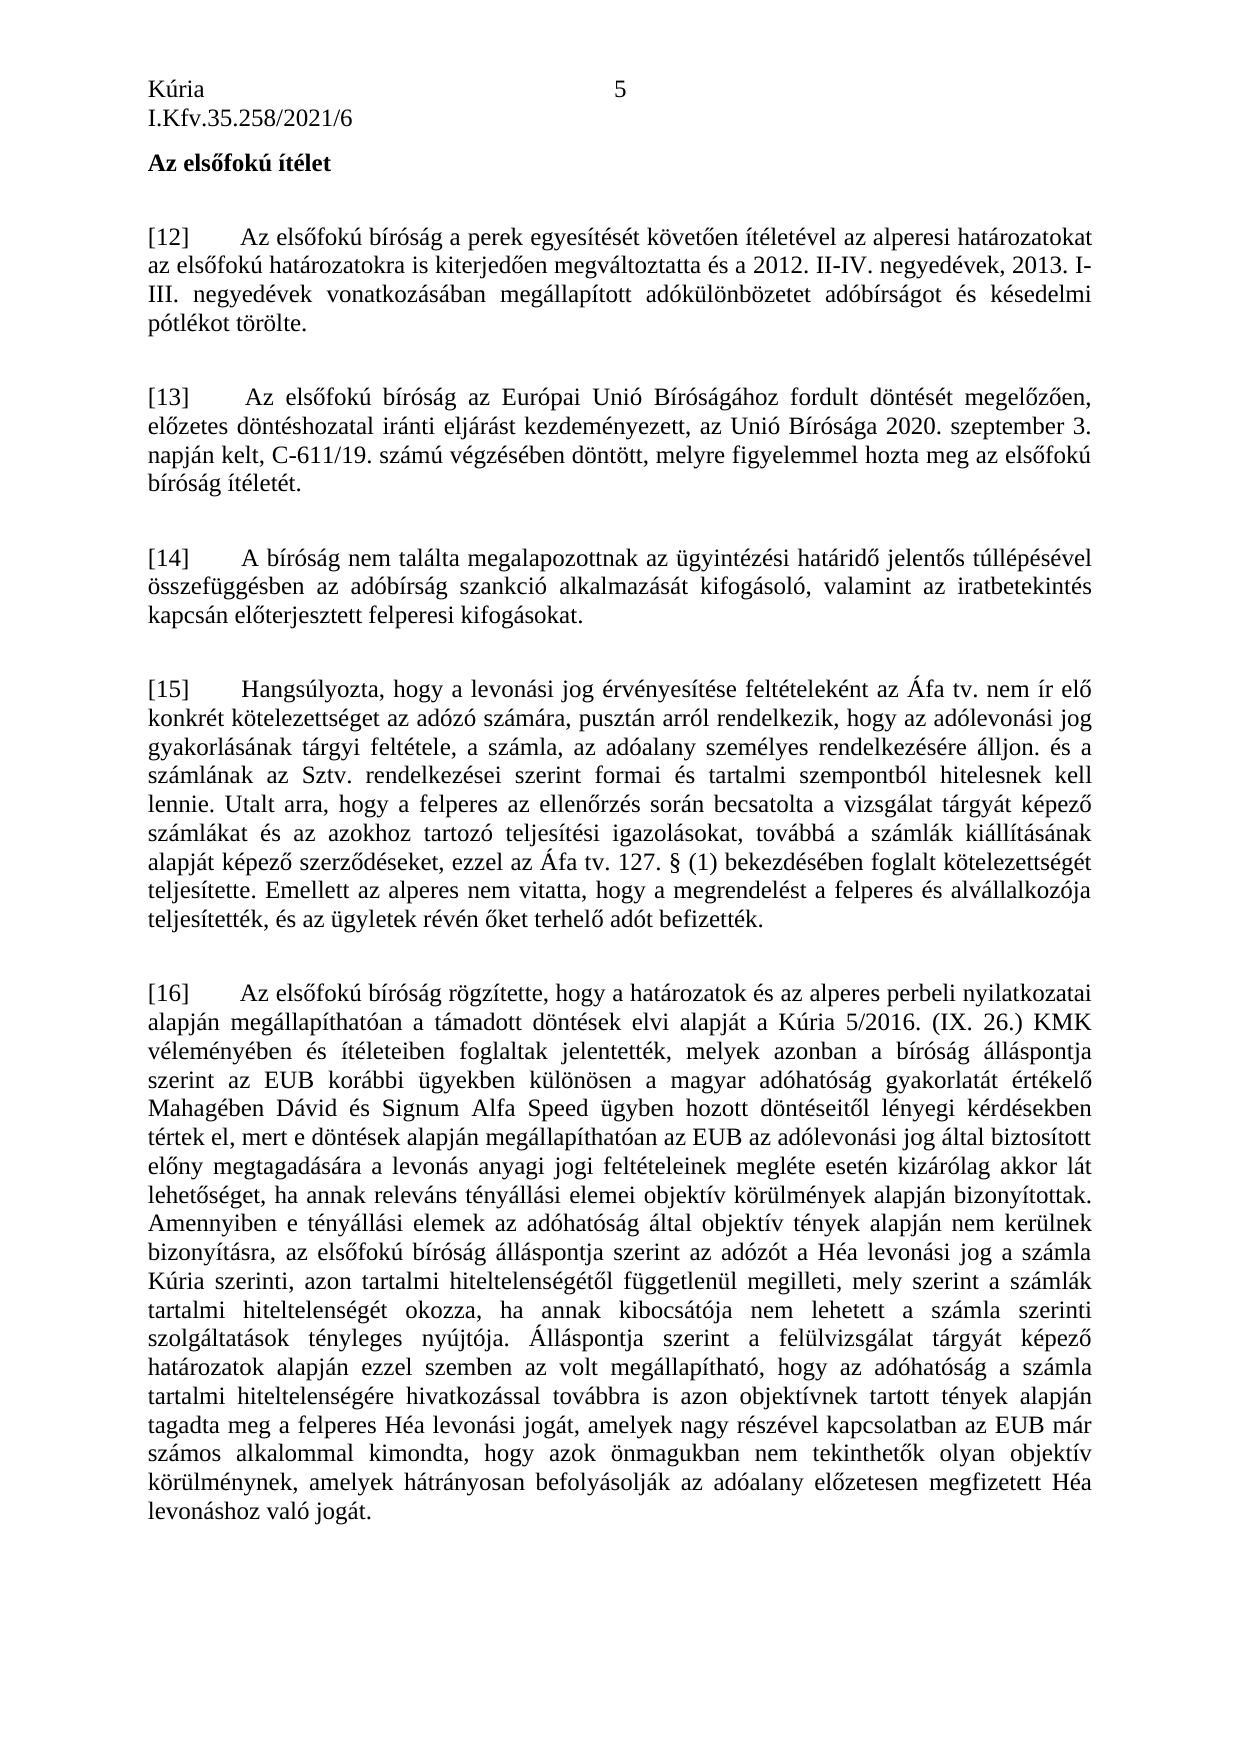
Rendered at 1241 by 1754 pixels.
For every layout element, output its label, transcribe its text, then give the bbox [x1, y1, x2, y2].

text [14] A bíróság nem találta megalapozottnak az ügyintézési határidő jelentős túllépésével összefüggésben az adóbírság szankció alkalmazását kifogásoló, valamint az iratbetekintés kapcsán előterjesztett felperesi kifogásokat. [148, 543, 1093, 629]
text [12] Az elsőfokú bíróság a perek egyesítését követően ítéletével az alperesi határozatokat az elsőfokú határozatokra is kiterjedően megváltoztatta és a 2012. II-IV. negyedévek, 2013. I-III. negyedévek vonatkozásában megállapított adókülönbözetet adóbírságot és késedelmi pótlékot törölte. [148, 222, 1093, 337]
text [15] Hangsúlyozta, hogy a levonási jog érvényesítése feltételeként az Áfa tv. nem ír elő konkrét kötelezettséget az adózó számára, pusztán arról rendelkezik, hogy az adólevonási jog gyakorlásának tárgyi feltétele, a számla, az adóalany személyes rendelkezésére álljon. és a számlának az Sztv. rendelkezései szerint formai és tartalmi szempontból hitelesnek kell lennie. Utalt arra, hogy a felperes az ellenőrzés során becsatolta a vizsgálat tárgyát képező számlákat és az azokhoz tartozó teljesítési igazolásokat, továbbá a számlák kiállításának alapját képező szerződéseket, ezzel az Áfa tv. 127. § (1) bekezdésében foglalt kötelezettségét teljesítette. Emellett az alperes nem vitatta, hogy a megrendelést a felperes és alvállalkozója teljesítették, és az ügyletek révén őket terhelő adót befizették. [148, 674, 1093, 933]
text [13] Az elsőfokú bíróság az Európai Unió Bíróságához fordult döntését megelőzően, előzetes döntéshozatal iránti eljárást kezdeményezett, az Unió Bírósága 2020. szeptember 3. napján kelt, C-611/19. számú végzésében döntött, melyre figyelemmel hozta meg az elsőfokú bíróság ítéletét. [148, 382, 1093, 497]
text Az elsőfokú ítélet [148, 148, 1093, 176]
text [16] Az elsőfokú bíróság rögzítette, hogy a határozatok és az alperes perbeli nyilatkozatai alapján megállapíthatóan a támadott döntések elvi alapját a Kúria 5/2016. (IX. 26.) KMK véleményében és ítéleteiben foglaltak jelentették, melyek azonban a bíróság álláspontja szerint az EUB korábbi ügyekben különösen a magyar adóhatóság gyakorlatát értékelő Mahagében Dávid és Signum Alfa Speed ügyben hozott döntéseitől lényegi kérdésekben tértek el, mert e döntések alapján megállapíthatóan az EUB az adólevonási jog által biztosított előny megtagadására a levonás anyagi jogi feltételeinek megléte esetén kizárólag akkor lát lehetőséget, ha annak releváns tényállási elemei objektív körülmények alapján bizonyítottak. Amennyiben e tényállási elemek az adóhatóság által objektív tények alapján nem kerülnek bizonyításra, az elsőfokú bíróság álláspontja szerint az adózót a Héa levonási jog a számla Kúria szerinti, azon tartalmi hiteltelenségétől függetlenül megilleti, mely szerint a számlák tartalmi hiteltelenségét okozza, ha annak kibocsátója nem lehetett a számla szerinti szolgáltatások tényleges nyújtója. Álláspontja szerint a felülvizsgálat tárgyát képező határozatok alapján ezzel szemben az volt megállapítható, hogy az adóhatóság a számla tartalmi hiteltelenségére hivatkozással továbbra is azon objektívnek tartott tények alapján tagadta meg a felperes Héa levonási jogát, amelyek nagy részével kapcsolatban az EUB már számos alkalommal kimondta, hogy azok önmagukban nem tekinthetők olyan objektív körülménynek, amelyek hátrányosan befolyásolják az adóalany előzetesen megfizetett Héa levonáshoz való jogát. [148, 978, 1093, 1525]
